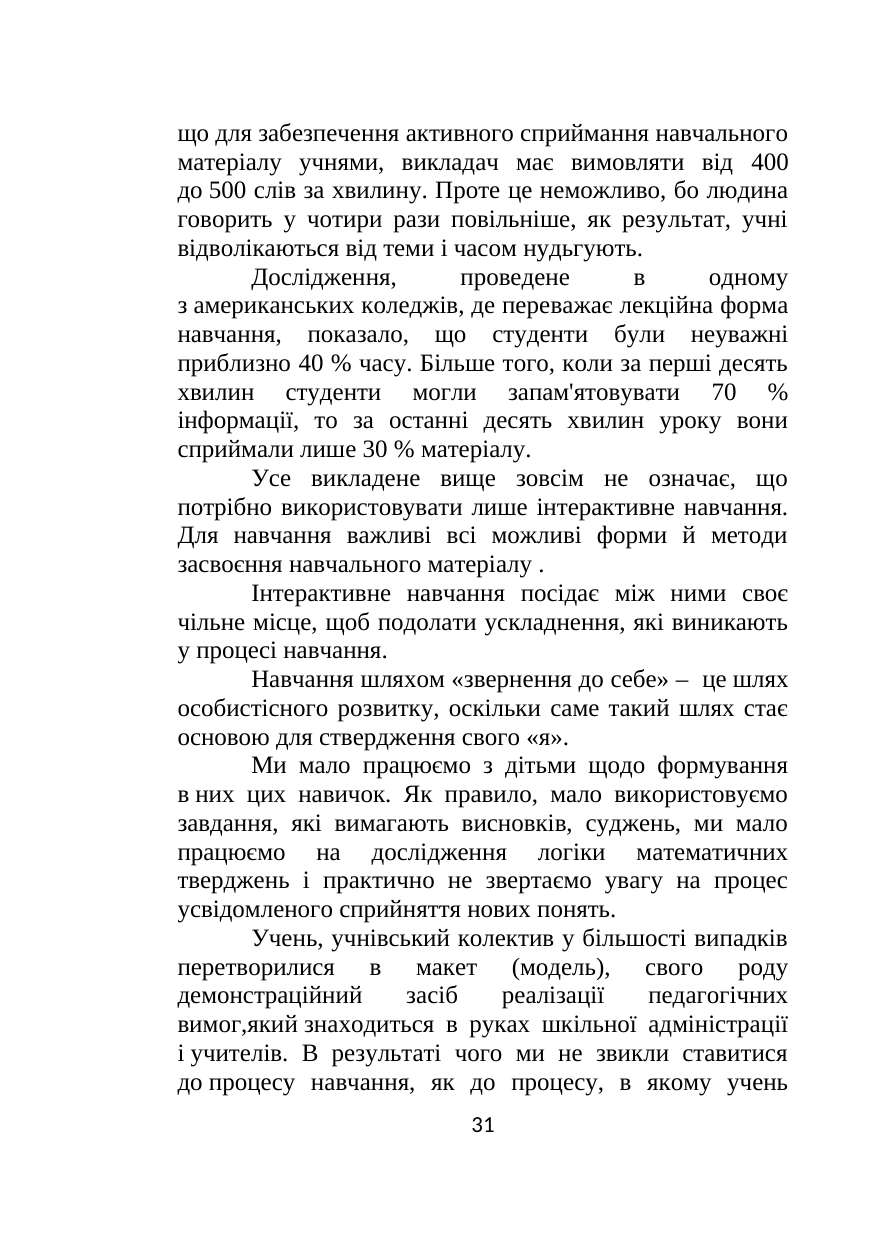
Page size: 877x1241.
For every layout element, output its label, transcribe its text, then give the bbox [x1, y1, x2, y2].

text Усе викладене вище зовсім не означає, що потрібно використовувати лише інтерактивне навчання. Для навчання важливі всі можливі форми й методи засвоєння навчального матеріалу . [177, 463, 788, 578]
text Інтерактивне навчання посідає між ними своє чільне місце, щоб подолати ускладнення, які виникають у процесі навчання. [177, 578, 788, 664]
text Дослідження, проведене в одному з американських коледжів, де переважає лекційна форма навчання, показало, що студенти були неуважні приблизно 40 % часу. Більше того, коли за перші десять хвилин студенти могли запам'ятовувати 70 % інформації, то за останні десять хвилин уроку вони сприймали лише 30 % матеріалу. [177, 262, 788, 463]
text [177, 118, 788, 262]
text Навчання шляхом «звернення до себе» – це шлях особистісного розвитку, оскільки саме такий шлях стає основою для ствердження свого «я». [177, 664, 788, 751]
text Ми мало працюємо з дітьми щодо формування в них цих навичок. Як правило, мало використовуємо завдання, які вимагають висновків, суджень, ми мало працюємо на дослідження логіки математичних тверджень і практично не звертаємо увагу на процес усвідомленого сприйняття нових понять. [177, 751, 788, 923]
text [177, 923, 788, 1096]
